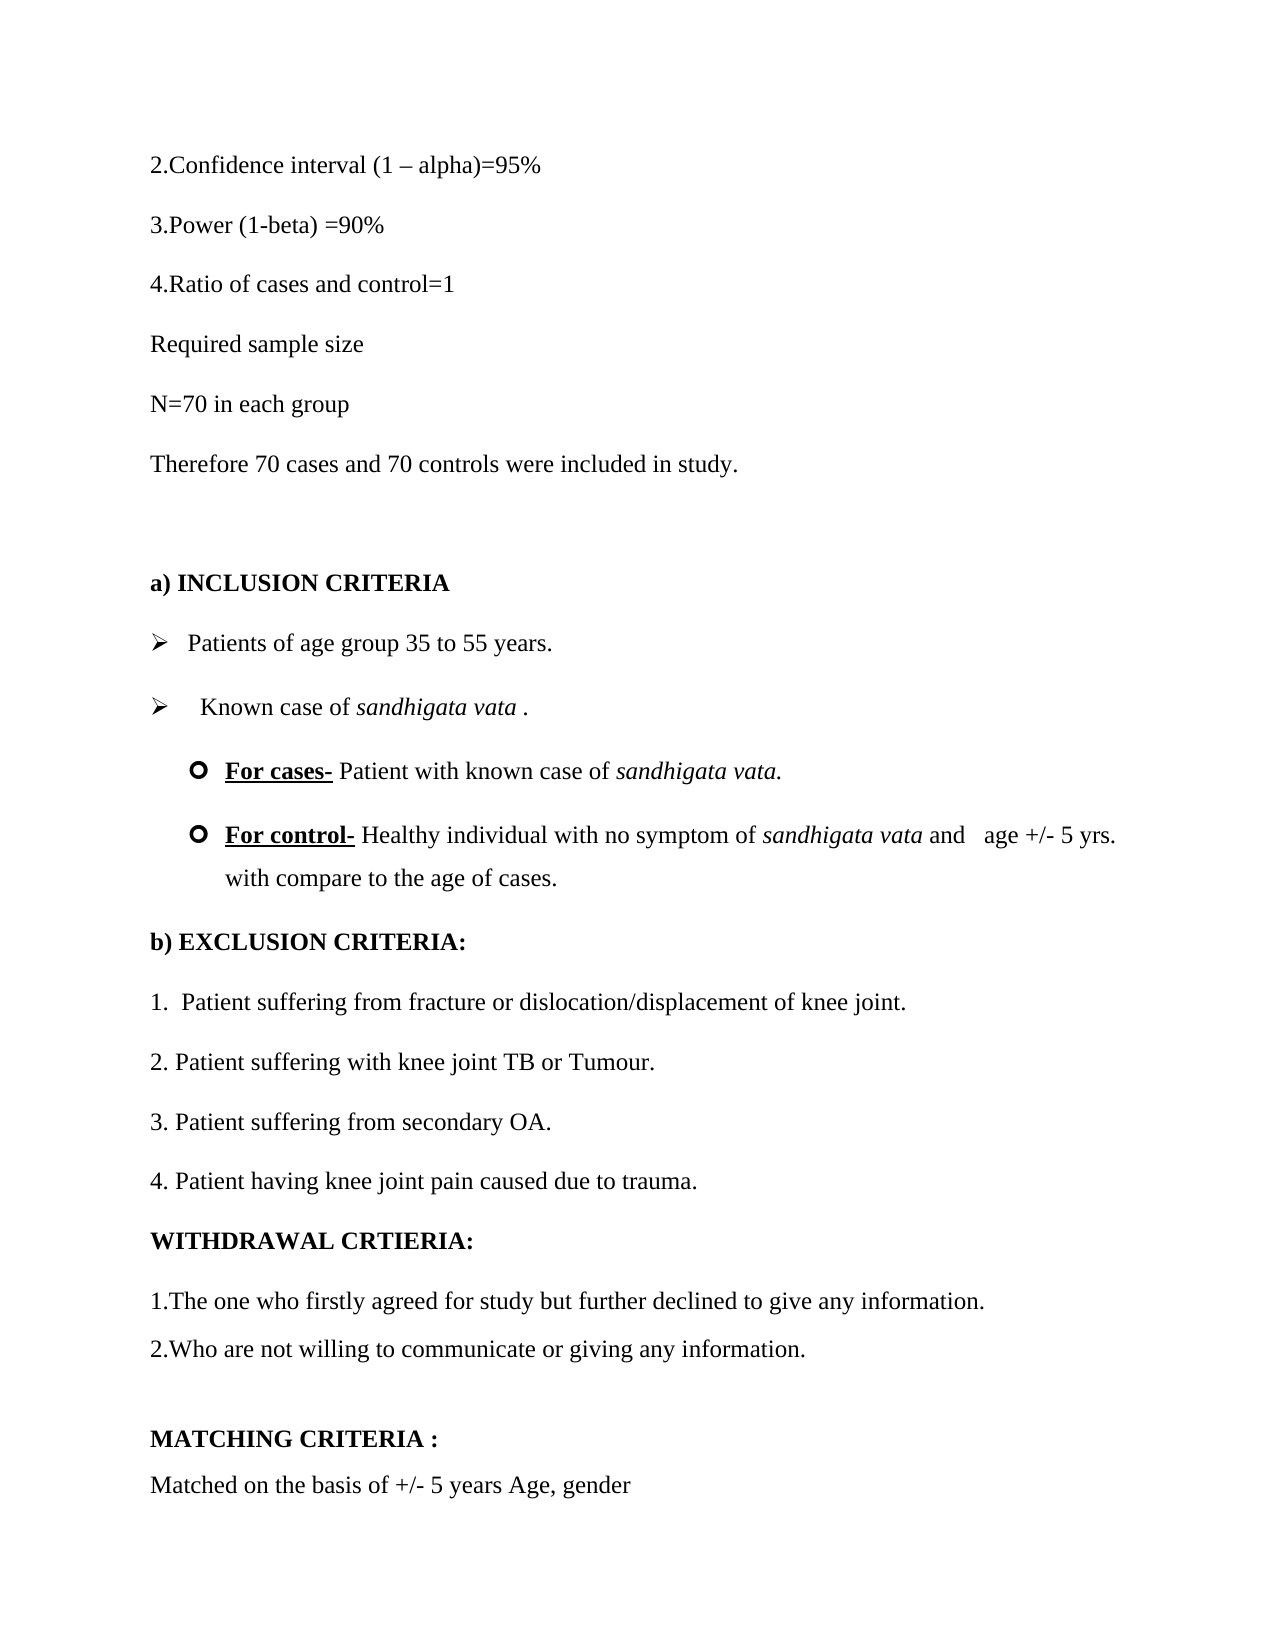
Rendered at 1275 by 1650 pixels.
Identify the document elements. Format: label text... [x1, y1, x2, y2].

text Therefore 70 cases and 70 controls were included in study. [150, 449, 1125, 478]
text 4.Ratio of cases and control=1 [150, 269, 1125, 298]
text Required sample size [150, 329, 1125, 358]
text N=70 in each group [150, 389, 1125, 418]
text 2. Patient suffering with knee joint TB or Tumour. [150, 1047, 1125, 1076]
text 2.Who are not willing to communicate or giving any information. [150, 1334, 1125, 1362]
text 1. Patient suffering from fracture or dislocation/displacement of knee joint. [150, 987, 1125, 1016]
text b) EXCLUSION CRITERIA: [150, 927, 1125, 956]
text 2.Confidence interval (1 – alpha)=95% [150, 150, 1125, 179]
list For control- Healthy individual with no symptom of sandhigata vata and age +/- 5 yrs. with compare to the age of cases. [187, 820, 1125, 892]
text 4. Patient having knee joint pain caused due to trauma. [150, 1166, 1125, 1195]
list Known case of sandhigata vata . [150, 692, 1125, 721]
text 3.Power (1-beta) =90% [150, 210, 1125, 238]
list For cases- Patient with known case of sandhigata vata. [187, 756, 1125, 785]
text 1.The one who firstly agreed for study but further declined to give any information. [150, 1286, 1125, 1315]
text a) INCLUSION CRITERIA [150, 568, 1125, 597]
list Patients of age group 35 to 55 years. [150, 628, 1125, 657]
text MATCHING CRITERIA : [150, 1424, 1125, 1453]
text Matched on the basis of +/- 5 years Age, gender [150, 1470, 1125, 1499]
text WITHDRAWAL CRTIERIA: [150, 1226, 1125, 1255]
text 3. Patient suffering from secondary OA. [150, 1107, 1125, 1135]
